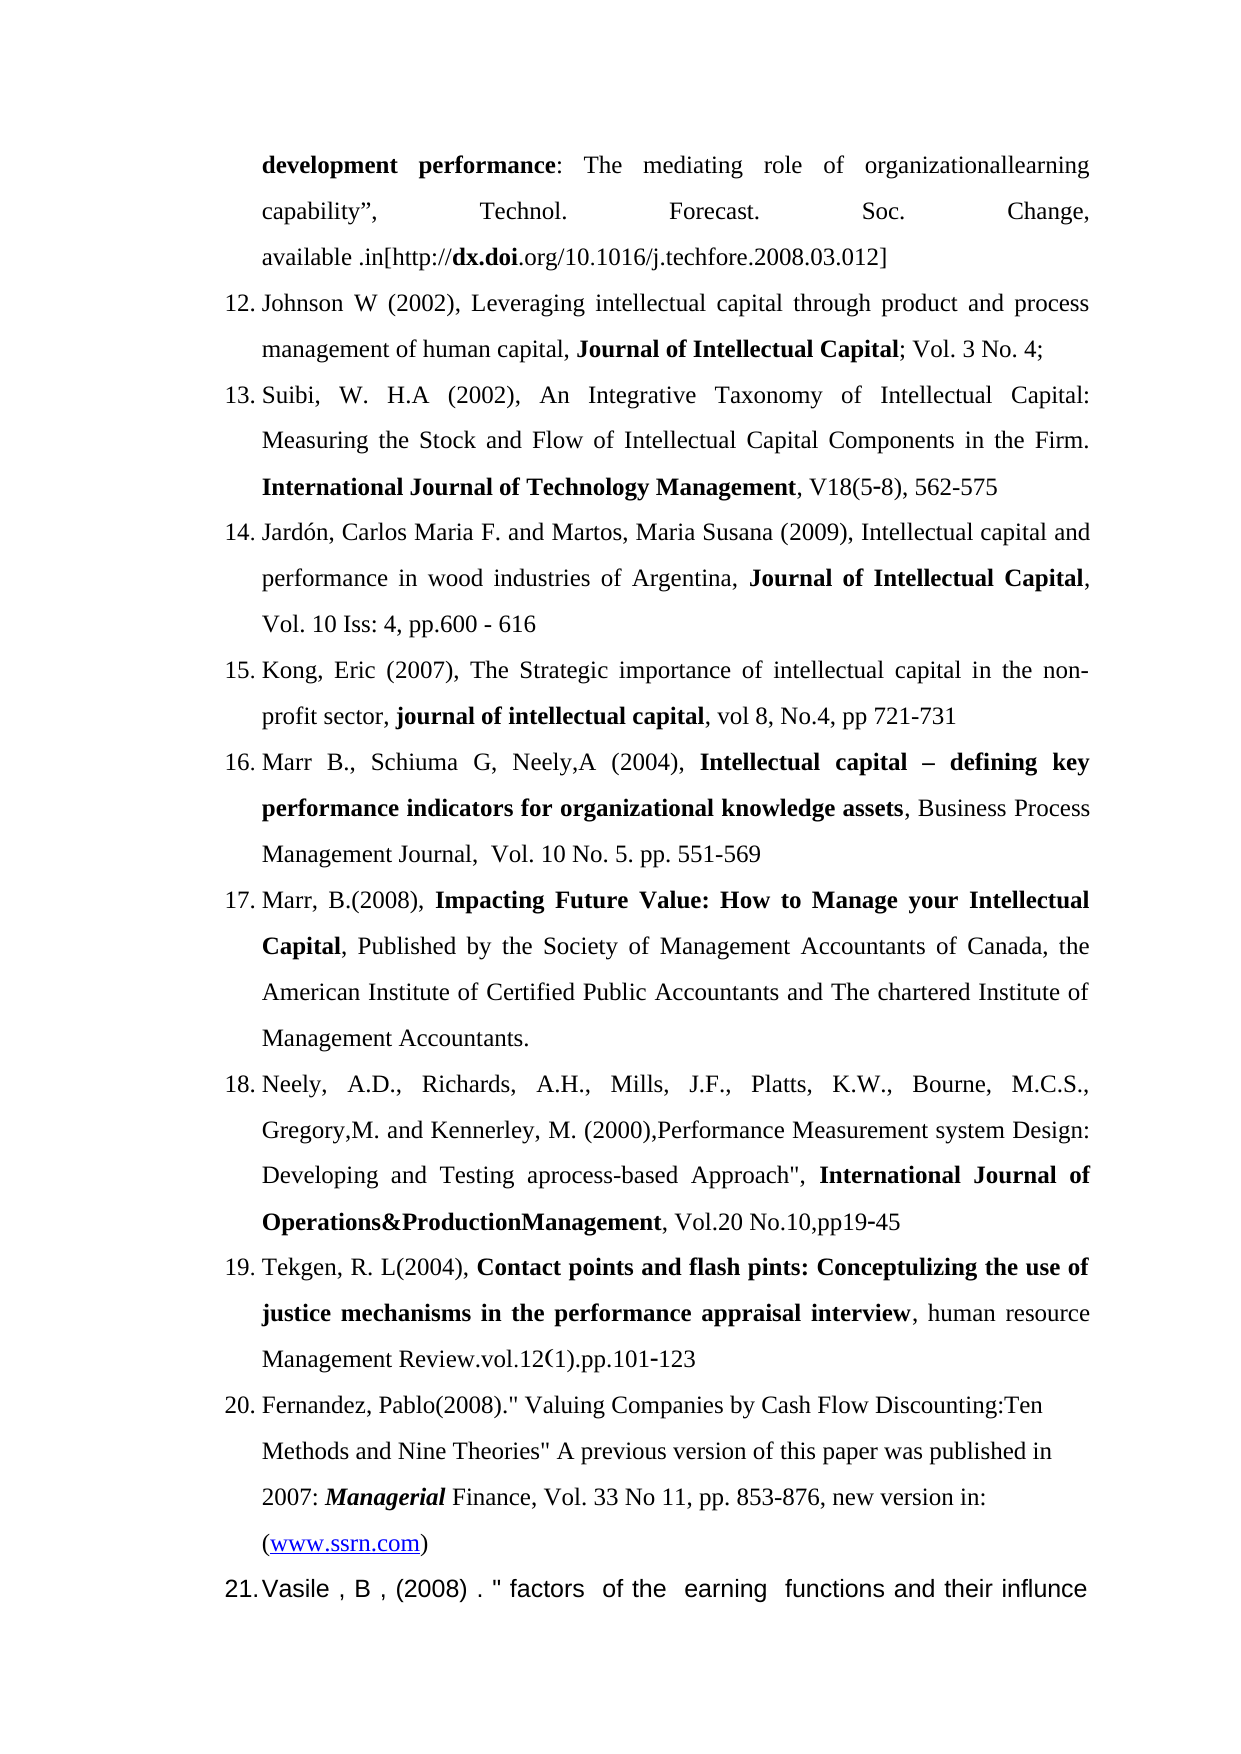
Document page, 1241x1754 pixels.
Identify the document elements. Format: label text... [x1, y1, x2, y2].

list Jardón, Carlos Maria F. and Martos, Maria Susana (), Intellectual capital and performance in wood industries of Argentina, Journal of Intellectual Capital, Vol.  Iss: , pp. -  [224, 517, 1090, 638]
list Johnson W (), Leveraging intellectual capital through product and process management of human capital, Journal of Intellectual Capital; Vol.  No. ; [224, 288, 1090, 362]
list Suibi, W. H.A (), An Integrative Taxonomy of Intellectual Capital: Measuring the Stock and Flow of Intellectual Capital Components in the Firm. International Journal of Technology Management, V(), - [224, 380, 1090, 500]
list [224, 150, 1090, 271]
list Tekgen, R. L(), Contact points and flash pints: Conceptulizing the use of justice mechanisms in the performance appraisal interview, human resource Management Review.vol).pp. [224, 1252, 1090, 1373]
list Fernandez, Pablo(2008)." Valuing Companies by Cash Flow Discounting:Ten Methods and Nine Theories" A previous version of this paper was published in 2007: Managerial Finance, Vol. 33 No 11, pp. 853-876, new version in:(www.ssrn.com) [224, 1390, 1090, 1557]
list Marr B., Schiuma G, Neely,A (), Intellectual capital – defining key performance indicators for organizational knowledge assets, Business Process Management Journal, Vol.  No. . pp. - [224, 747, 1090, 868]
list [224, 1574, 1090, 1603]
list Marr, B.(), Impacting Future Value: How to Manage your Intellectual Capital, Published by the Society of Management Accountants of Canada, the American Institute of Certified Public Accountants and The chartered Institute of Management Accountants. [224, 885, 1090, 1052]
list Neely, A.D., Richards, A.H., Mills, J.F., Platts, K.W., Bourne, M.C.S., Gregory,M. and Kennerley, M. (),Performance Measurement system Design: Developing and Testing aprocess-based Approach", International Journal of Operations&ProductionManagement, Vol. No.,pp [224, 1069, 1090, 1235]
list Kong, Eric (), The Strategic importance of intellectual capital in the non-profit sector, journal of intellectual capital, vol 8, No., pp - [224, 655, 1090, 730]
